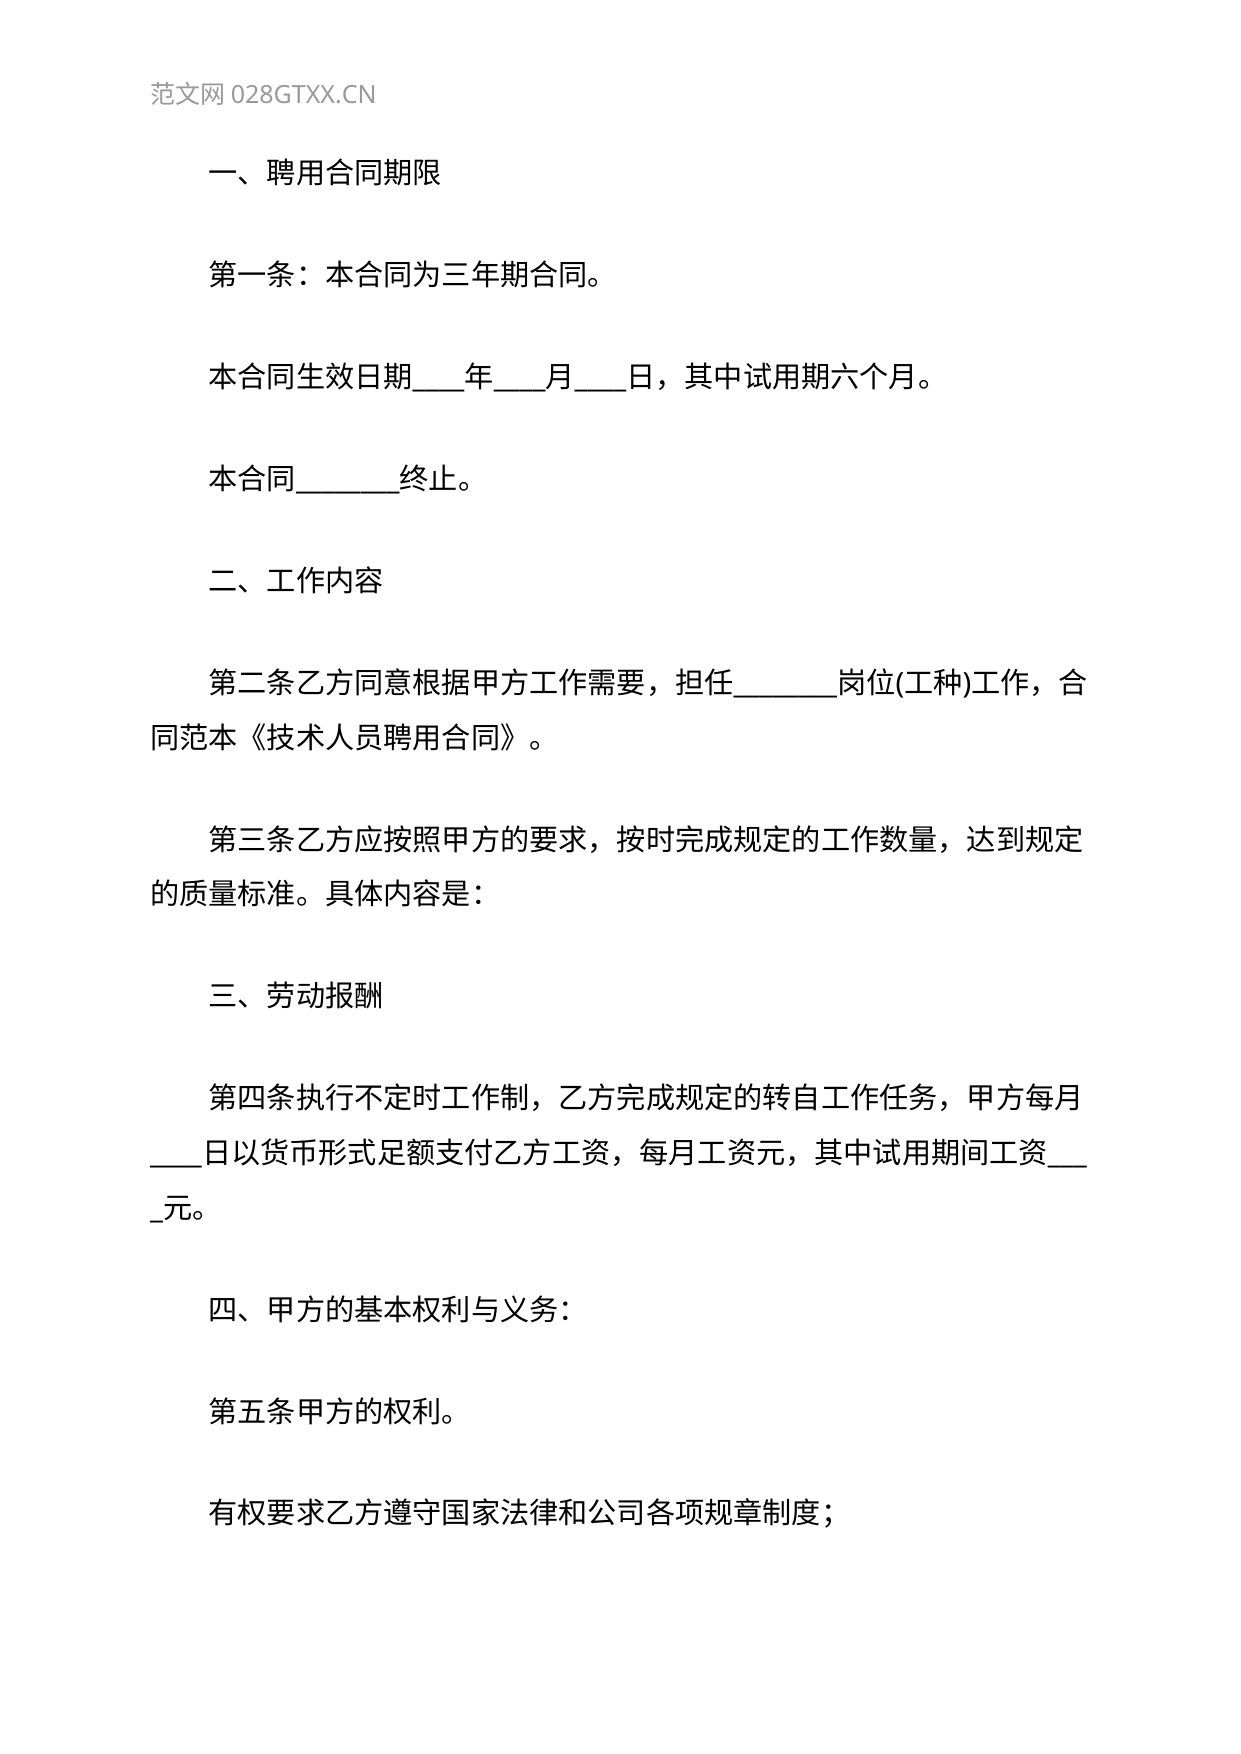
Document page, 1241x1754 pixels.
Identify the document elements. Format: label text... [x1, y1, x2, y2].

text 第五条甲方的权利。 [150, 1388, 1090, 1430]
text 本合同________终止。 [150, 456, 1090, 498]
text 第四条执行不定时工作制，乙方完成规定的转自工作任务，甲方每月____日以货币形式足额支付乙方工资，每月工资元，其中试用期间工资____元。 [150, 1074, 1090, 1227]
text 有权要求乙方遵守国家法律和公司各项规章制度； [150, 1490, 1090, 1532]
text 第二条乙方同意根据甲方工作需要，担任________岗位(工种)工作，合同范本《技术人员聘用合同》。 [150, 659, 1090, 757]
text 本合同生效日期____年____月____日，其中试用期六个月。 [150, 353, 1090, 396]
text 二、工作内容 [150, 557, 1090, 600]
text 第一条：本合同为三年期合同。 [150, 252, 1090, 294]
text 三、劳动报酬 [150, 973, 1090, 1015]
text 四、甲方的基本权利与义务： [150, 1286, 1090, 1329]
text 第三条乙方应按照甲方的要求，按时完成规定的工作数量，达到规定的质量标准。具体内容是： [150, 816, 1090, 913]
text 一、聘用合同期限 [150, 150, 1090, 192]
